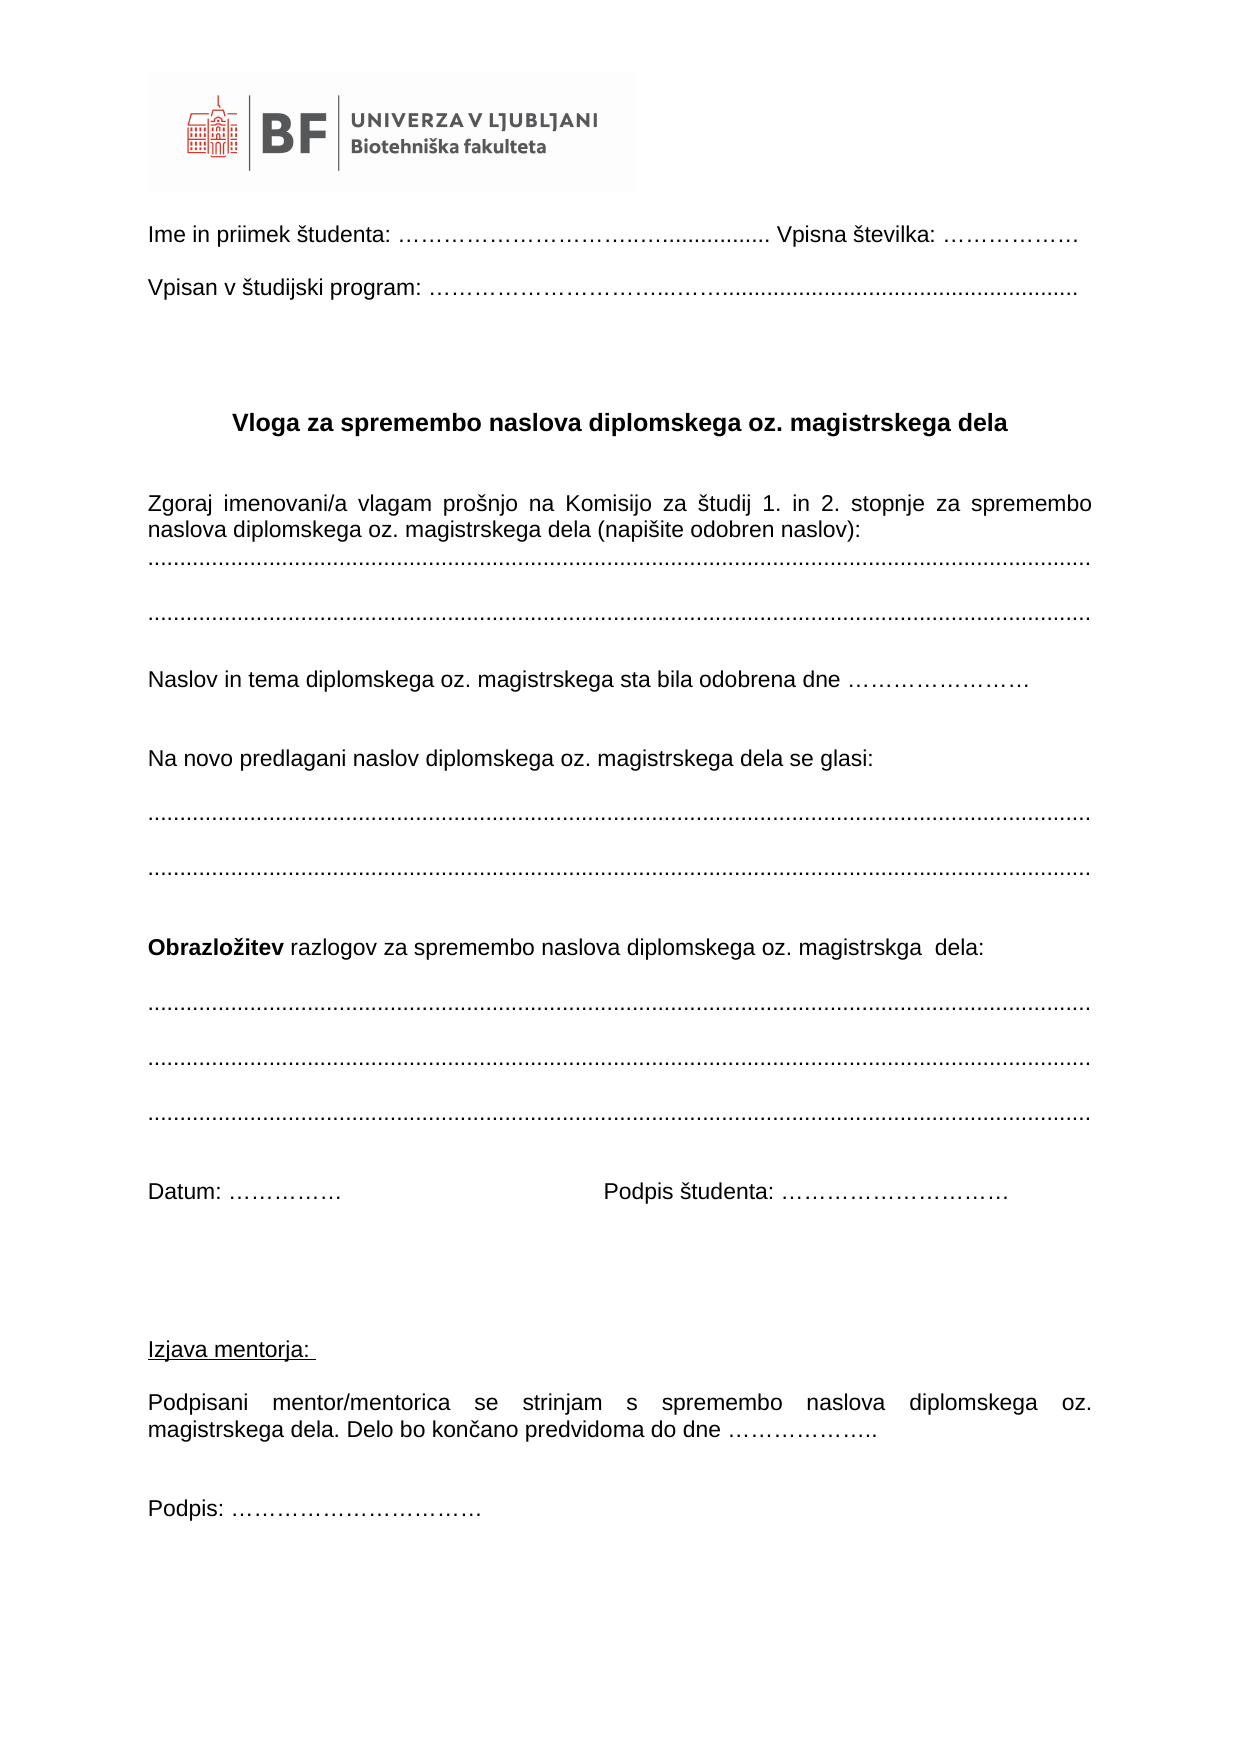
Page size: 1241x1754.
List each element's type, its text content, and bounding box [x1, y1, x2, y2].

text Zgoraj imenovani/a vlagam prošnjo na Komisijo za študij 1. in 2. stopnje za spremembo naslova diplomskega oz. magistrskega dela (napišite odobren naslov): [148, 489, 1093, 542]
text Podpisani mentor/mentorica se strinjam s spremembo naslova diplomskega oz. magistrskega dela. Delo bo končano predvidoma do dne ……………….. [148, 1389, 1093, 1442]
text Naslov in tema diplomskega oz. magistrskega sta bila odobrena dne …………………… [148, 666, 1093, 692]
text Na novo predlagani naslov diplomskega oz. magistrskega dela se glasi: [148, 745, 1093, 771]
picture [147, 73, 637, 193]
text Vpisan v študijski program: …………………………...……........................................................ [148, 274, 1093, 300]
text Ime in priimek študenta: …………………………..…................. Vpisna številka: ……………… [148, 221, 1093, 248]
text Podpis: …………………………… [148, 1494, 1093, 1521]
text Datum: …………… Podpis študenta: ………………………… [148, 1178, 1093, 1205]
text Vloga za spremembo naslova diplomskega oz. magistrskega dela [148, 408, 1093, 437]
text Izjava mentorja: [148, 1336, 1093, 1363]
text Obrazložitev razlogov za spremembo naslova diplomskega oz. magistrskga dela: [148, 934, 1093, 960]
